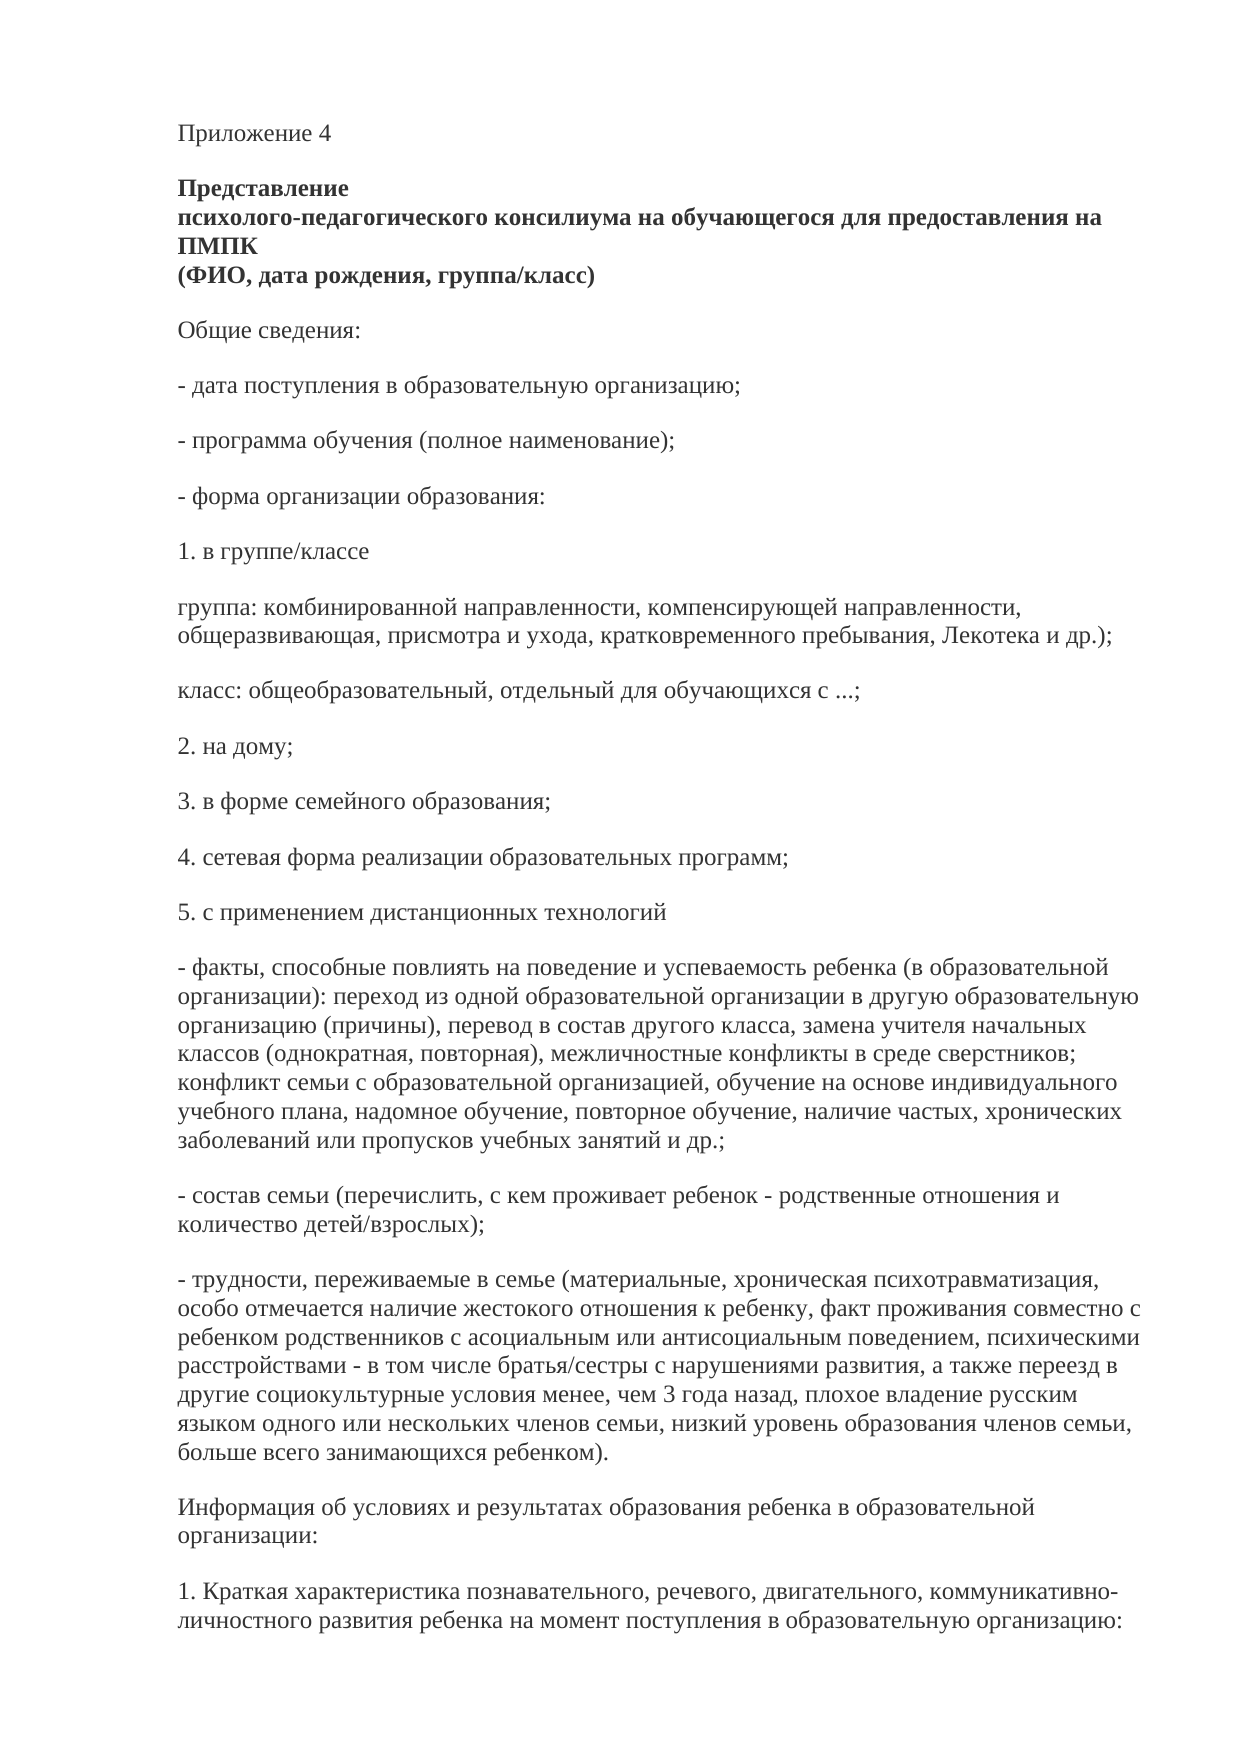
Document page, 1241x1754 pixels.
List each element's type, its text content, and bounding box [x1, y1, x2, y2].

text - факты, способные повлиять на поведение и успеваемость ребенка (в образовательной организации): переход из одной образовательной организации в другую образовательную организацию (причины), перевод в состав другого класса, замена учителя начальных классов (однократная, повторная), межличностные конфликты в среде сверстников; конфликт семьи с образовательной организацией, обучение на основе индивидуального учебного плана, надомное обучение, повторное обучение, наличие частых, хронических заболеваний или пропусков учебных занятий и др.; [177, 952, 1152, 1153]
text - трудности, переживаемые в семье (материальные, хроническая психотравматизация, особо отмечается наличие жестокого отношения к ребенку, факт проживания совместно с ребенком родственников с асоциальным или антисоциальным поведением, психическими расстройствами - в том числе братья/сестры с нарушениями развития, а также переезд в другие социокультурные условия менее, чем 3 года назад, плохое владение русским языком одного или нескольких членов семьи, низкий уровень образования членов семьи, больше всего занимающихся ребенком). [177, 1264, 1152, 1465]
text - состав семьи (перечислить, с кем проживает ребенок - родственные отношения и количество детей/взрослых); [177, 1180, 1152, 1237]
text - форма организации образования: [177, 481, 1152, 510]
text 5. с применением дистанционных технологий [177, 897, 1152, 926]
text класс: общеобразовательный, отдельный для обучающихся с ...; [177, 676, 1152, 704]
text Информация об условиях и результатах образования ребенка в образовательной организации: [177, 1492, 1152, 1549]
text 3. в форме семейного образования; [177, 786, 1152, 815]
text 2. на дому; [177, 731, 1152, 760]
text - дата поступления в образовательную организацию; [177, 370, 1152, 399]
text Приложение 4 [177, 118, 1152, 147]
text Представление психолого-педагогического консилиума на обучающегося для предоставления на ПМПК (ФИО, дата рождения, группа/класс) [177, 173, 1152, 288]
text - программа обучения (полное наименование); [177, 426, 1152, 454]
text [177, 1576, 1152, 1633]
text 1. в группе/классе [177, 536, 1152, 565]
text группа: комбинированной направленности, компенсирующей направленности, общеразвивающая, присмотра и ухода, кратковременного пребывания, Лекотека и др.); [177, 592, 1152, 649]
text Общие сведения: [177, 315, 1152, 344]
text 4. сетевая форма реализации образовательных программ; [177, 842, 1152, 870]
